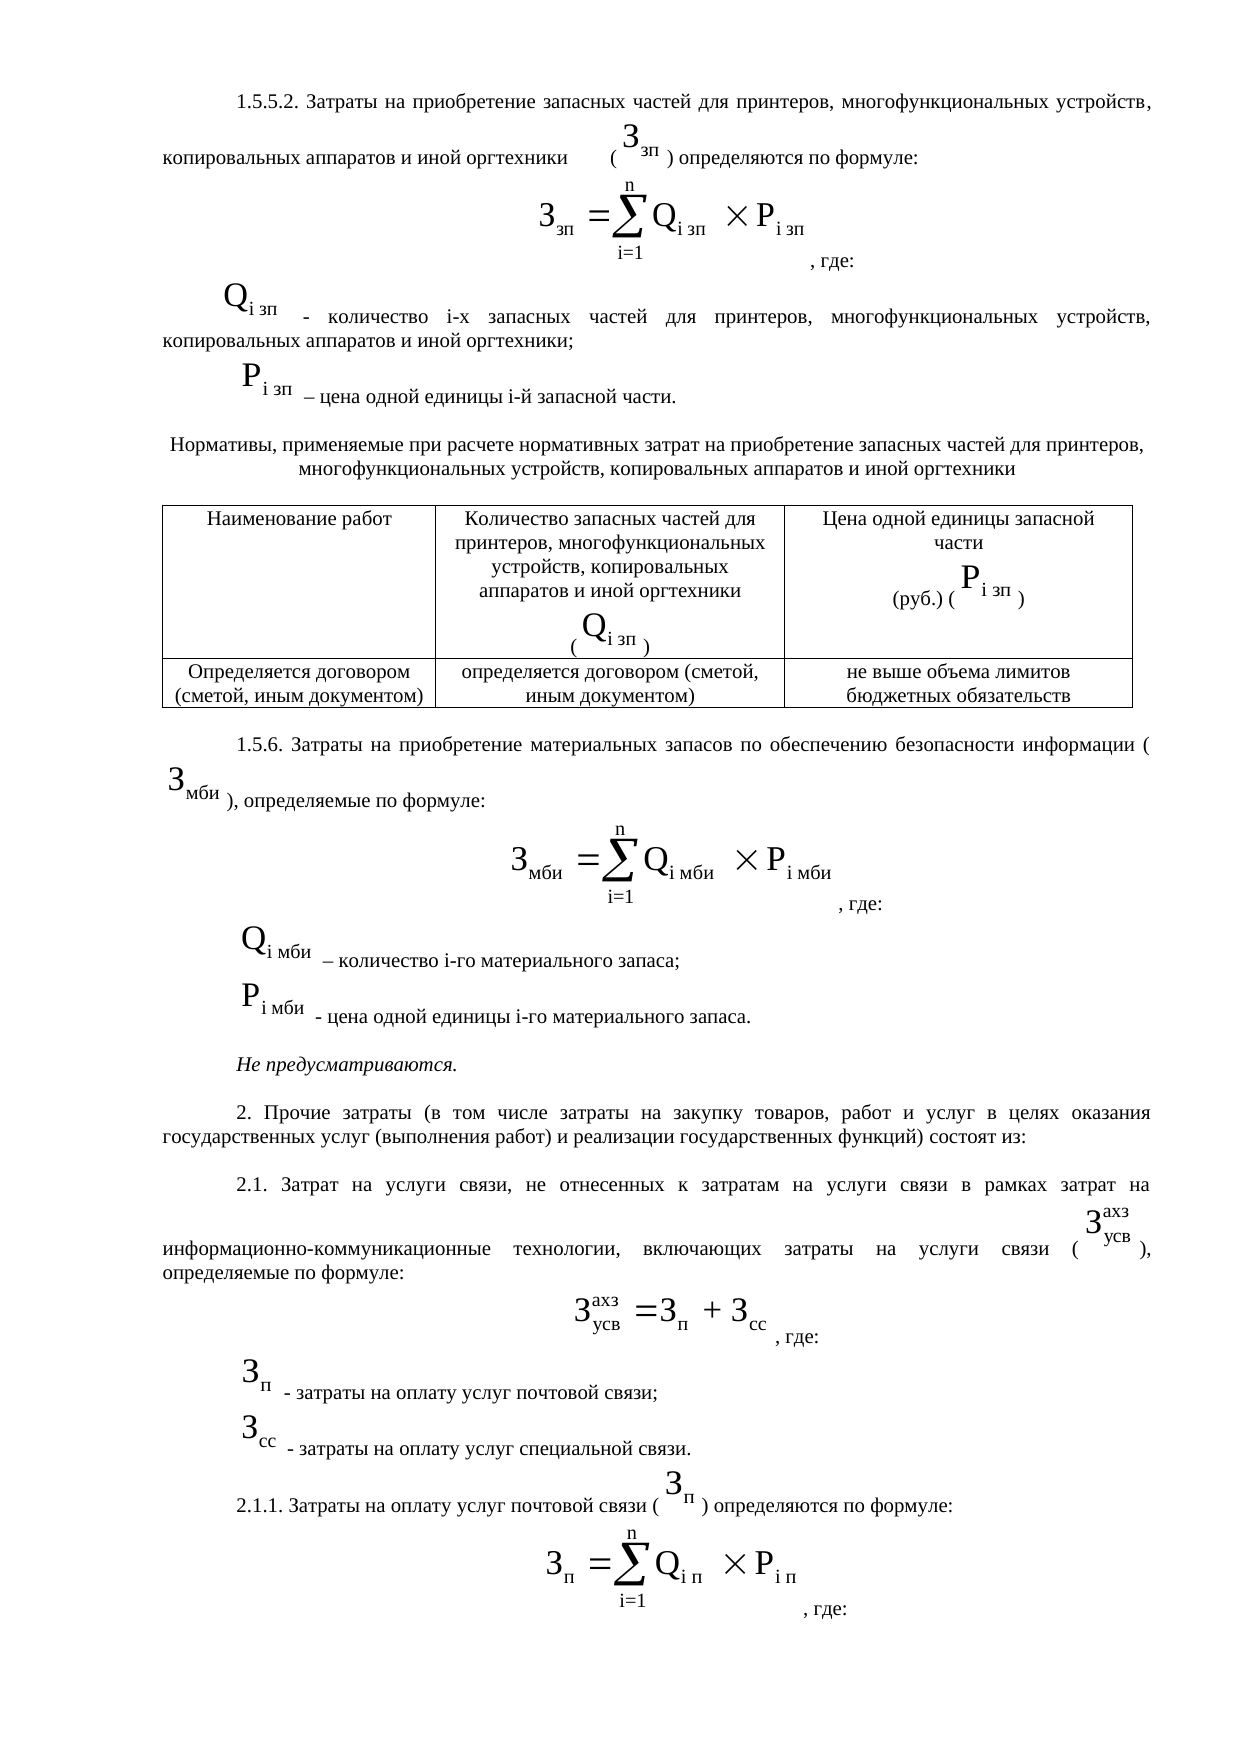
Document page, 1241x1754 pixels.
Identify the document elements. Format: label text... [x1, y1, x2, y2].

text 2.1. Затрат на услуги связи, не отнесенных к затратам на услуги связи в рамках затрат на информационно-коммуникационные технологии, включающих затраты на услуги связи (), определяемые по формуле: [162, 1172, 1152, 1284]
text 2.1.1. Затраты на оплату услуг почтовой связи () определяются по формуле: [162, 1460, 1152, 1517]
text - цена одной единицы i-го материального запаса. [162, 972, 1152, 1028]
text Не предусматриваются. [162, 1052, 1152, 1076]
table_header Наименование работ [163, 506, 435, 658]
text 1.5.6. Затраты на приобретение материальных запасов по обеспечению безопасности информации (), определяемые по формуле: [162, 732, 1152, 812]
text - затраты на оплату услуг почтовой связи; [162, 1348, 1152, 1404]
table_cell Определяется договором (сметой, иным документом) [163, 659, 435, 707]
text Нормативы, применяемые при расчете нормативных затрат на приобретение запасных частей для принтеров, многофункциональных устройств, копировальных аппаратов и иной оргтехники [162, 432, 1152, 480]
table_header Цена одной единицы запасной части (руб.) () [785, 506, 1132, 658]
table_cell определяется договором (сметой, иным документом) [436, 659, 784, 707]
table_header Количество запасных частей для принтеров, многофункциональных устройств, копировальных аппаратов и иной оргтехники () [436, 506, 784, 658]
text , где: [162, 1517, 1152, 1619]
text - количество i-х запасных частей для принтеров, многофункциональных устройств, копировальных аппаратов и иной оргтехники; [162, 272, 1152, 352]
text , где: [162, 812, 1152, 915]
text , где: [162, 1284, 1152, 1348]
text 1.5.5.2. Затраты на приобретение запасных частей для принтеров, многофункциональных устройств, копировальных аппаратов и иной оргтехники () определяются по формуле: [162, 89, 1152, 169]
text – цена одной единицы i-й запасной части. [162, 352, 1152, 408]
text - затраты на оплату услуг специальной связи. [162, 1404, 1152, 1460]
text 2. Прочие затраты (в том числе затраты на закупку товаров, работ и услуг в целях оказания государственных услуг (выполнения работ) и реализации государственных функций) состоят из: [162, 1100, 1152, 1148]
table_cell не выше объема лимитов бюджетных обязательств [785, 659, 1132, 707]
text – количество i-го материального запаса; [162, 915, 1152, 972]
text , где: [162, 169, 1152, 272]
